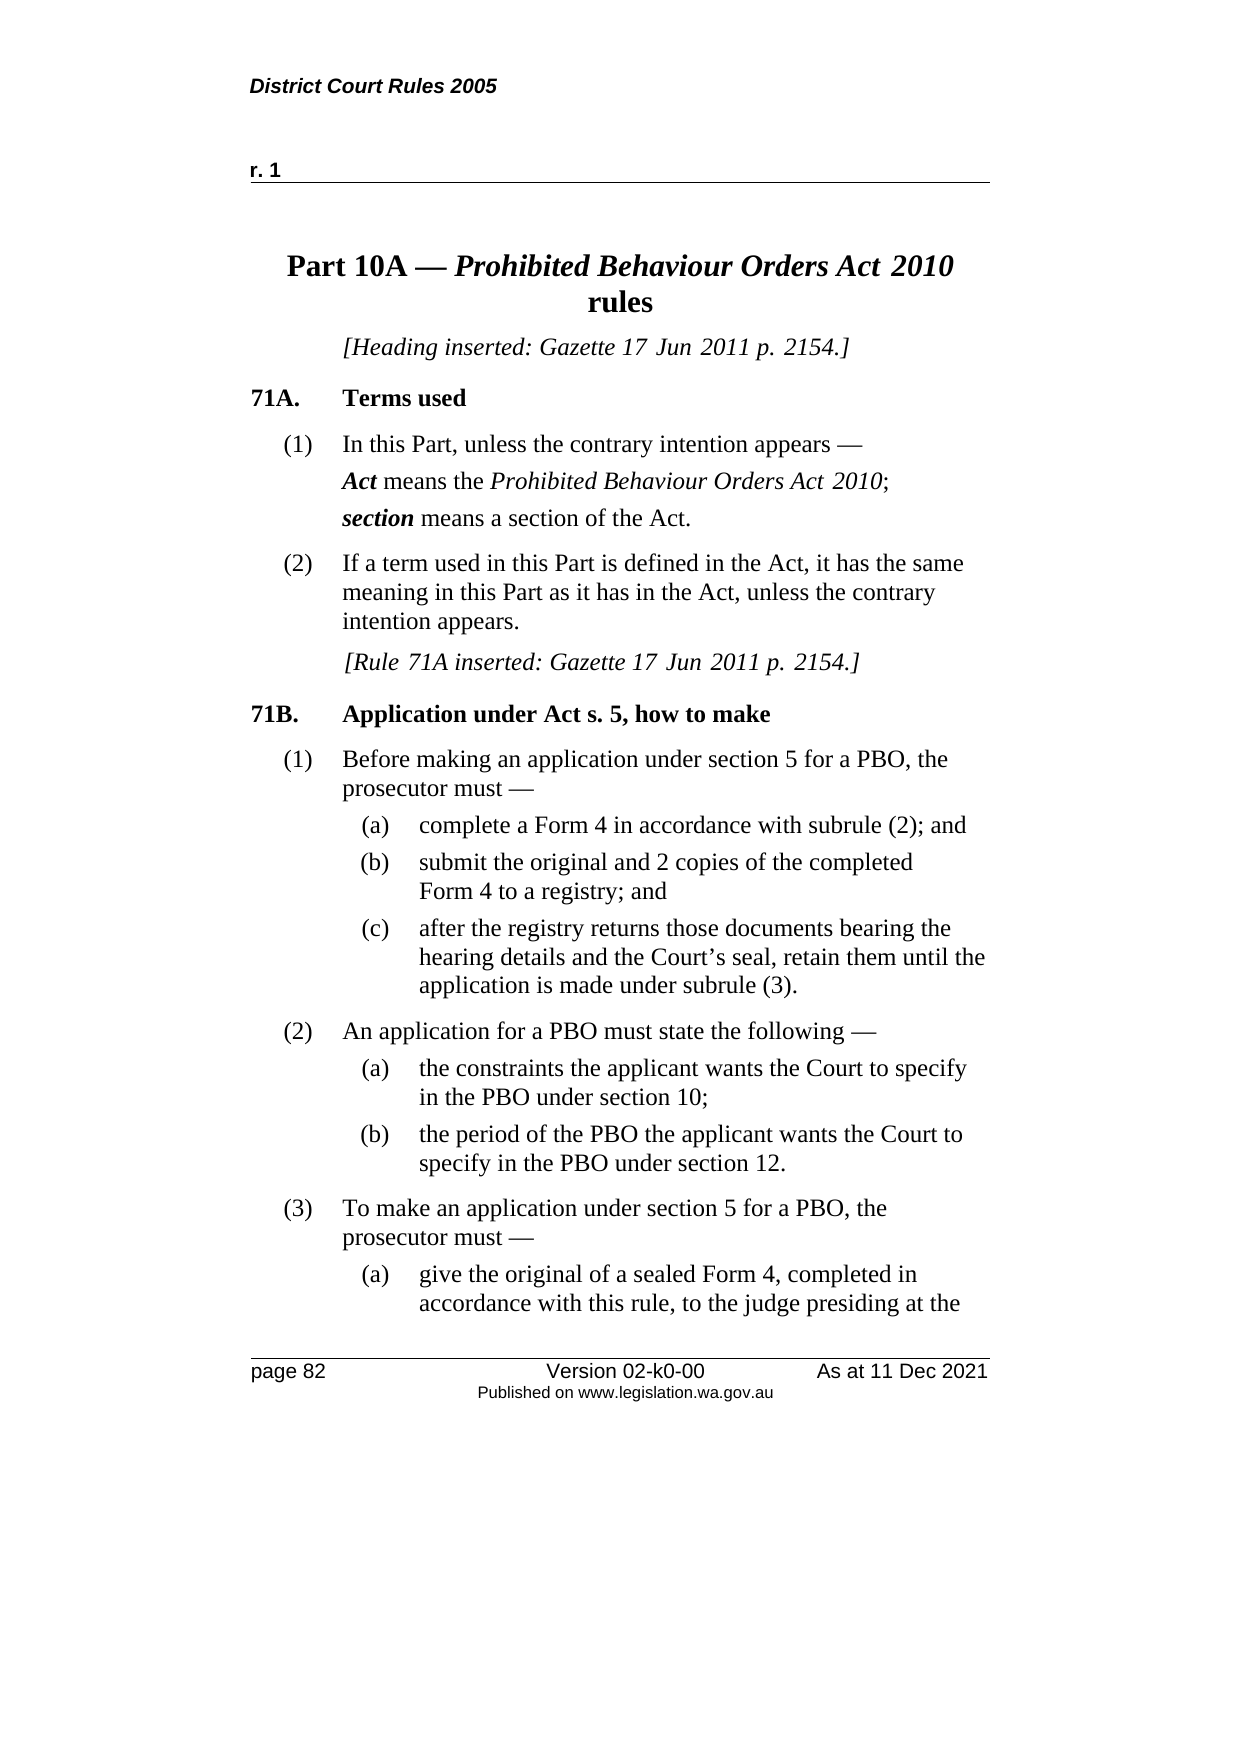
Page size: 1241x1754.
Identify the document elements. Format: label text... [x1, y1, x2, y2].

text (a) the constraints the applicant wants the Court to specify in the PBO under section 10; [251, 1053, 990, 1111]
text (c) after the registry returns those documents bearing the hearing details and the Court’s seal, retain them until the application is made under subrule (3). [251, 913, 990, 999]
text [Rule 71A inserted: Gazette 17 Jun 2011 p. 2154.] [251, 647, 990, 676]
subtitle [Heading inserted: Gazette 17 Jun 2011 p. 2154.] [251, 332, 990, 361]
text (b) submit the original and 2 copies of the completed Form 4 to a registry; and [251, 847, 990, 905]
subtitle Part 10A — Prohibited Behaviour Orders Act 2010 rules [251, 247, 990, 319]
text (b) the period of the PBO the applicant wants the Court to specify in the PBO under section 12. [251, 1119, 990, 1176]
text (2) If a term used in this Part is defined in the Act, it has the same meaning in this Part as it has in the Act, unless the contrary intention appears. [251, 548, 990, 635]
text (1) In this Part, unless the contrary intention appears — [251, 429, 990, 458]
text Act means the Prohibited Behaviour Orders Act 2010; [251, 466, 990, 495]
text section means a section of the Act. [251, 503, 990, 532]
text (2) An application for a PBO must state the following — [251, 1016, 990, 1045]
text (1) Before making an application under section 5 for a PBO, the prosecutor must — [251, 744, 990, 802]
subtitle 71A. Terms used [251, 383, 990, 412]
text (3) To make an application under section 5 for a PBO, the prosecutor must — [251, 1193, 990, 1251]
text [251, 1259, 990, 1316]
text (a) complete a Form 4 in accordance with subrule (2); and [251, 810, 990, 839]
subtitle 71B. Application under Act s. 5, how to make [251, 699, 990, 728]
